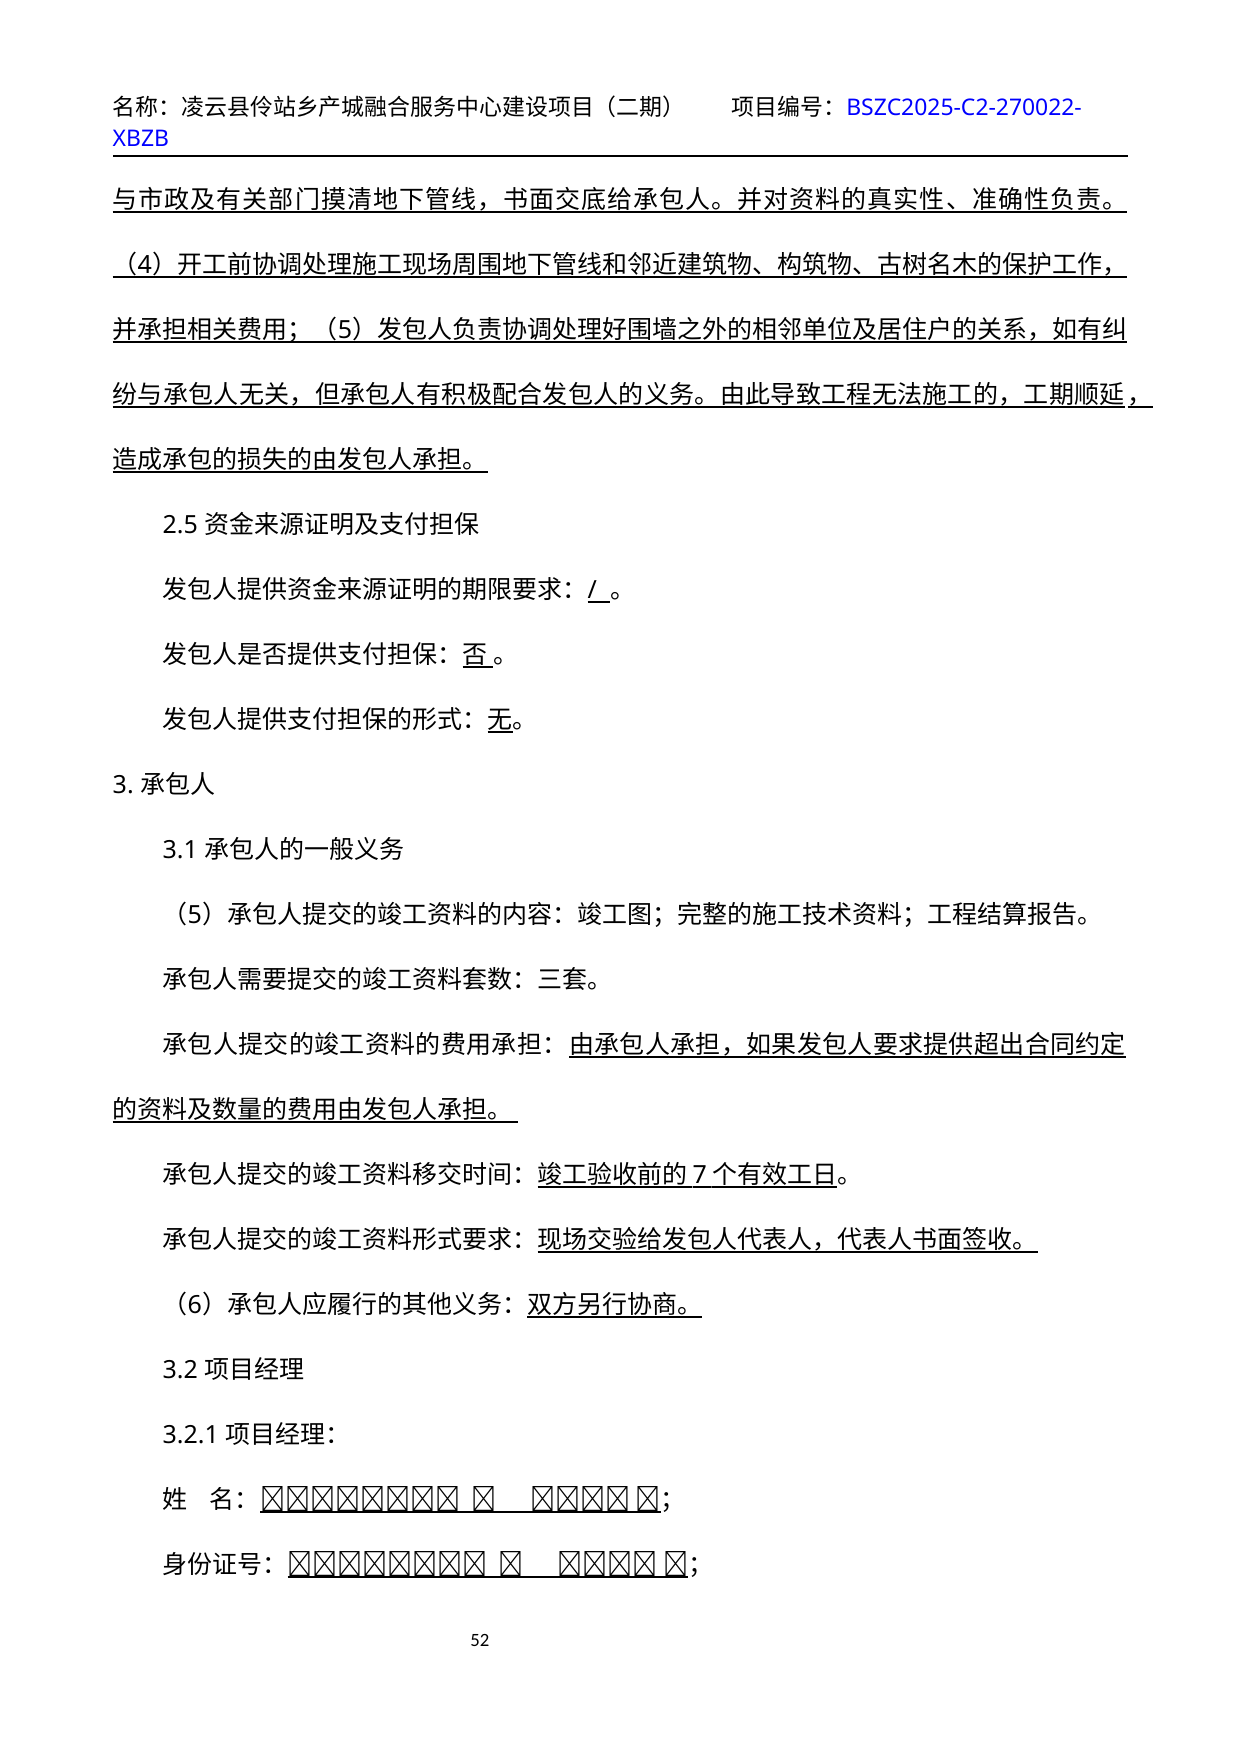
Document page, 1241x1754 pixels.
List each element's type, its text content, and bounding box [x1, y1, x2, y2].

text 姓 名：   ； [112, 1465, 1128, 1530]
text 发包人是否提供支付担保：否 。 [112, 620, 1128, 685]
subtitle 3. 承包人 [112, 750, 1128, 815]
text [112, 165, 1128, 490]
text 发包人提供支付担保的形式：无。 [112, 685, 1128, 750]
text 3.2 项目经理 [112, 1335, 1128, 1400]
text 承包人提交的竣工资料形式要求：现场交验给发包人代表人，代表人书面签收。 [112, 1205, 1128, 1270]
text 3.2.1 项目经理： [112, 1400, 1128, 1465]
text 2.5 资金来源证明及支付担保 [112, 490, 1128, 555]
text 承包人提交的竣工资料的费用承担：由承包人承担，如果发包人要求提供超出合同约定的资料及数量的费用由发包人承担。 [112, 1010, 1128, 1140]
text 承包人提交的竣工资料移交时间：竣工验收前的7个有效工日。 [112, 1140, 1128, 1205]
text 承包人需要提交的竣工资料套数：三套。 [112, 945, 1128, 1010]
text （5）承包人提交的竣工资料的内容：竣工图；完整的施工技术资料；工程结算报告。 [112, 880, 1128, 945]
text （6）承包人应履行的其他义务：双方另行协商。 [112, 1270, 1128, 1335]
text 3.1 承包人的一般义务 [112, 815, 1128, 880]
text 发包人提供资金来源证明的期限要求：/ 。 [112, 555, 1128, 620]
text 身份证号：   ； [112, 1530, 1128, 1595]
